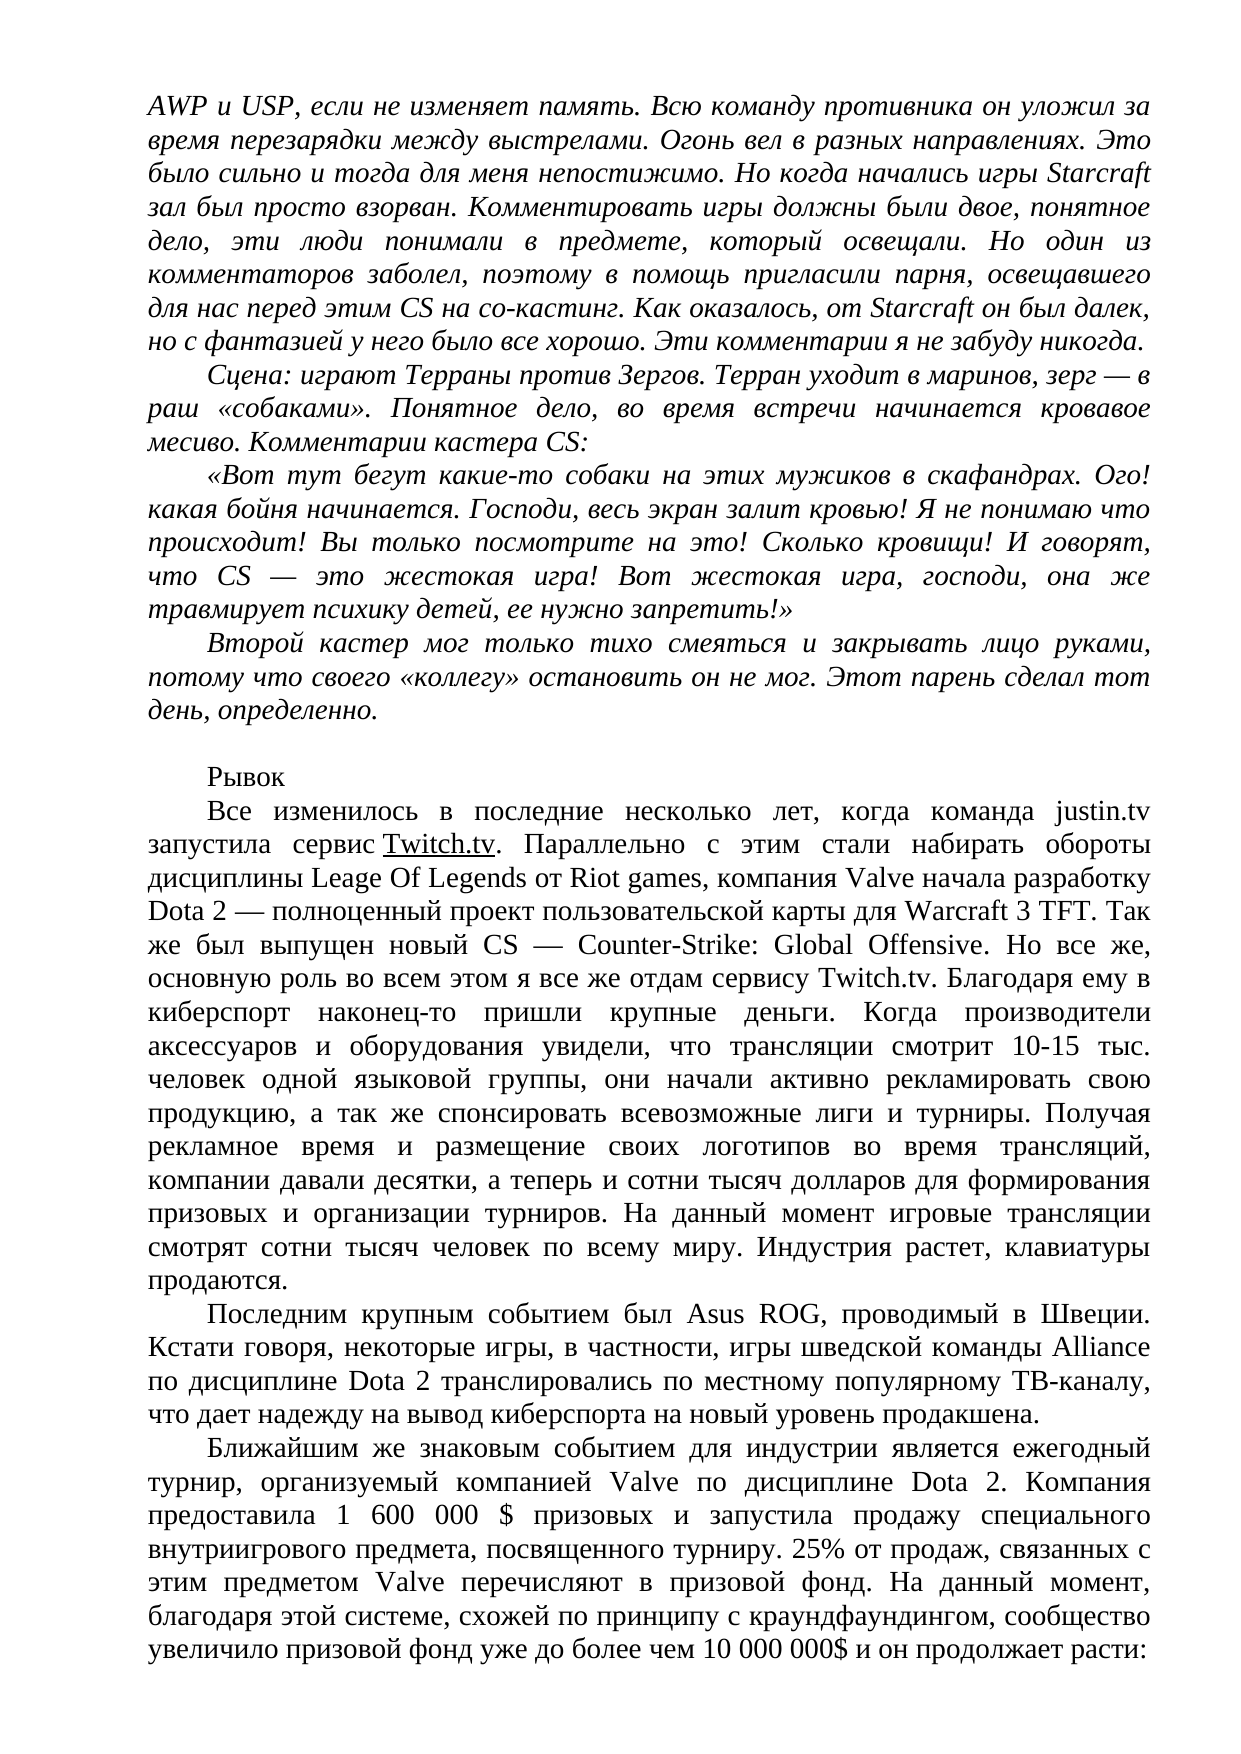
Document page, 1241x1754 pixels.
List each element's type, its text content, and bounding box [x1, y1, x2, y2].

text Рывок [148, 759, 1152, 793]
text Сцена: играют Терраны против Зергов. Терран уходит в маринов, зерг — в раш «собаками». Понятное дело, во время встречи начинается кровавое месиво. Комментарии кастера CS: [148, 357, 1152, 457]
text «Вот тут бегут какие-то собаки на этих мужиков в скафандрах. Ого! какая бойня начинается. Господи, весь экран залит кровью! Я не понимаю что происходит! Вы только посмотрите на это! Сколько кровищи! И говорят, что CS — это жестокая игра! Вот жестокая игра, господи, она же травмирует психику детей, ее нужно запретить!» [148, 457, 1152, 625]
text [148, 88, 1152, 357]
text Все изменилось в последние несколько лет, когда команда justin.tv запустила сервис Twitch.tv. Параллельно с этим стали набирать обороты дисциплины Leage Of Legends от Riot games, компания Valve начала разработку Dota 2 — полноценный проект пользовательской карты для Warcraft 3 TFT. Так же был выпущен новый CS — Counter-Strike: Global Offensive. Но все же, основную роль во всем этом я все же отдам сервису Twitch.tv. Благодаря ему в киберспорт наконец-то пришли крупные деньги. Когда производители аксессуаров и оборудования увидели, что трансляции смотрит 10-15 тыс. человек одной языковой группы, они начали активно рекламировать свою продукцию, а так же спонсировать всевозможные лиги и турниры. Получая рекламное время и размещение своих логотипов во время трансляций, компании давали десятки, а теперь и сотни тысяч долларов для формирования призовых и организации турниров. На данный момент игровые трансляции смотрят сотни тысяч человек по всему миру. Индустрия растет, клавиатуры продаются. [148, 793, 1152, 1296]
text Последним крупным событием был Asus ROG, проводимый в Швеции. Кстати говоря, некоторые игры, в частности, игры шведской команды Alliance по дисциплине Dota 2 транслировались по местному популярному ТВ-каналу, что дает надежду на вывод киберспорта на новый уровень продакшена. [148, 1296, 1152, 1430]
text Ближайшим же знаковым событием для индустрии является ежегодный турнир, организуемый компанией Valve по дисциплине Dota 2. Компания предоставила 1 600 000 $ призовых и запустила продажу специального внутриигрового предмета, посвященного турниру. 25% от продаж, связанных с этим предметом Valve перечисляют в призовой фонд. На данный момент, благодаря этой системе, схожей по принципу с краундфаундингом, сообщество увеличило призовой фонд уже до более чем 10 000 000$ и он продолжает расти: [148, 1430, 1152, 1665]
text Второй кастер мог только тихо смеяться и закрывать лицо руками, потому что своего «коллегу» остановить он не мог. Этот парень сделал тот день, определенно. [148, 625, 1152, 726]
